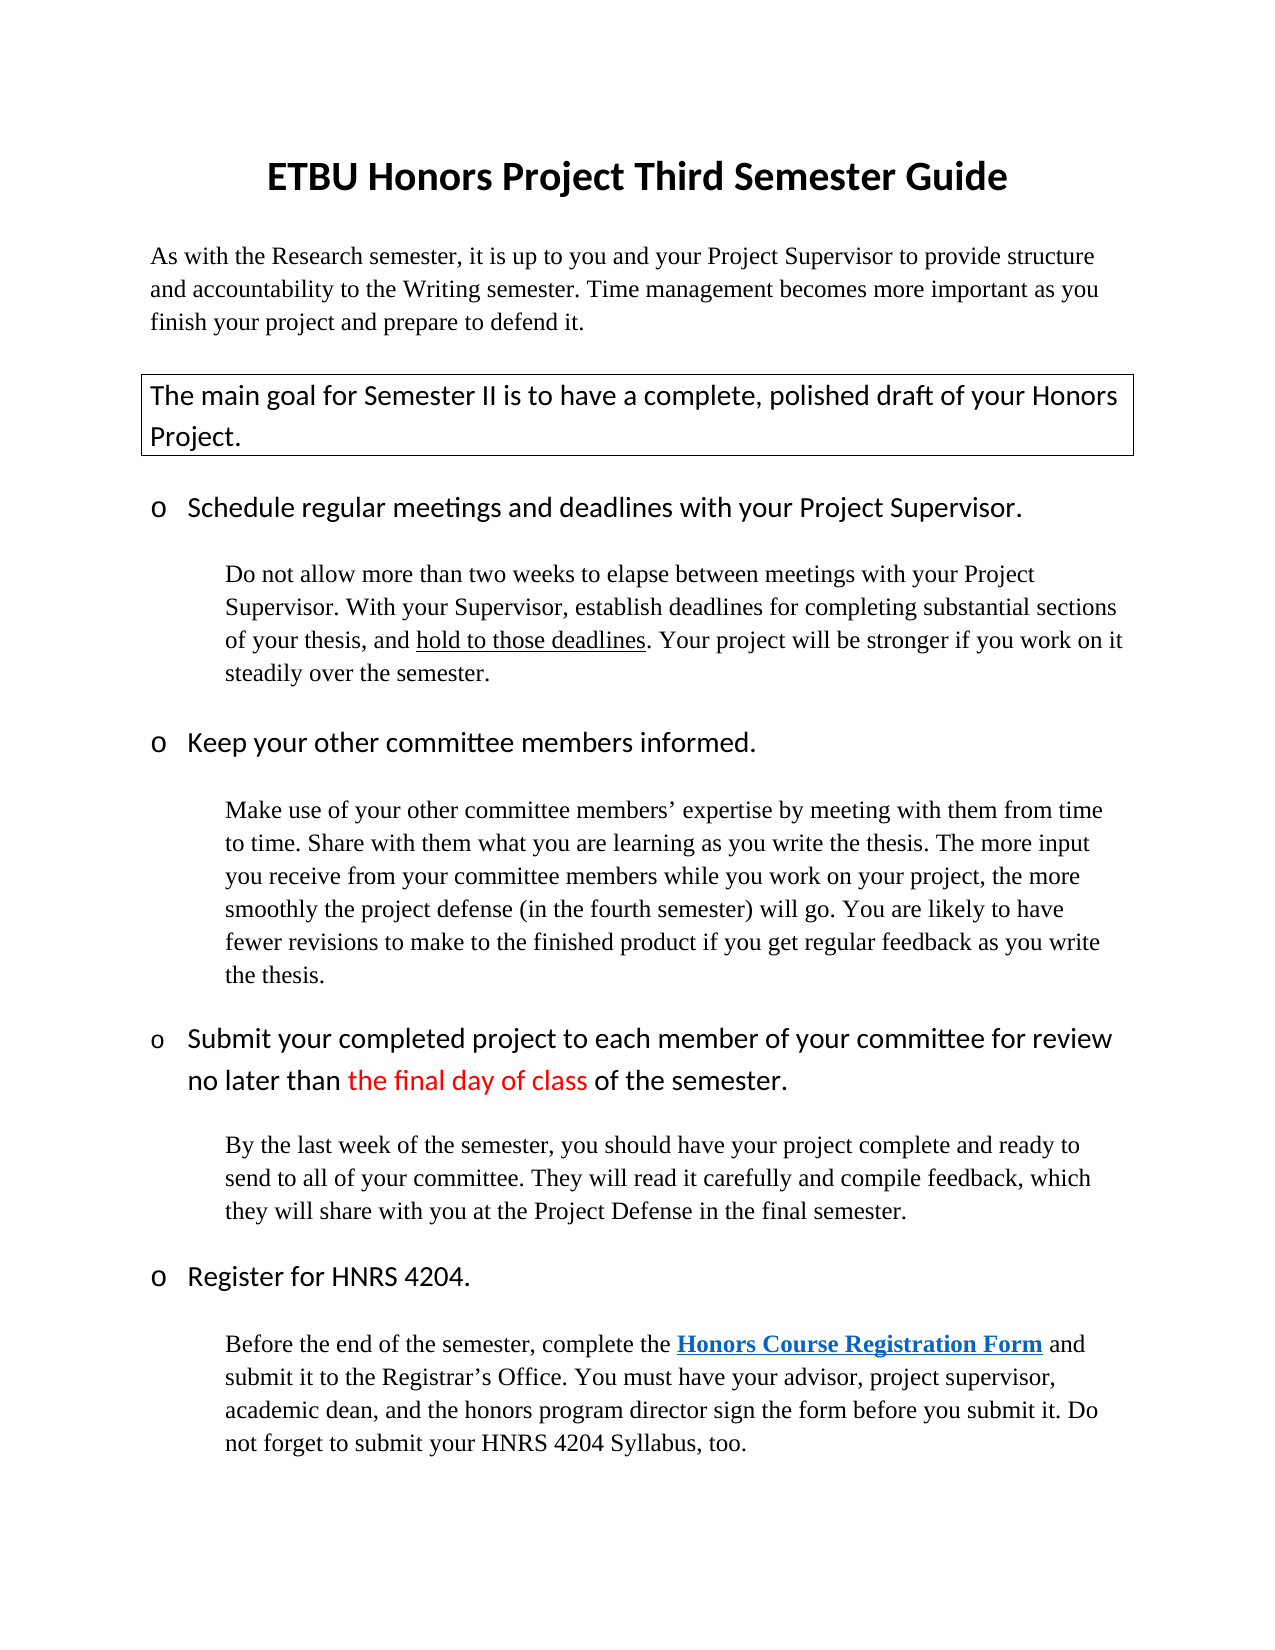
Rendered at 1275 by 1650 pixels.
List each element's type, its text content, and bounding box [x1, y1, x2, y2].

text Before the end of the semester, complete the Honors Course Registration Form and submit it to the Registrar’s Office. You must have your advisor, project supervisor, academic dean, and the honors program director sign the form before you submit it. Do not forget to submit your HNRS 4204 Syllabus, too. [225, 1329, 1125, 1456]
list Schedule regular meetings and deadlines with your Project Supervisor. [150, 489, 1125, 526]
list Register for HNRS 4204. [150, 1258, 1125, 1296]
list Keep your other committee members informed. [150, 724, 1125, 762]
text The main goal for Semester II is to have a complete, polished draft of your Honors Project. [142, 375, 1133, 455]
text ETBU Honors Project Third Semester Guide [150, 150, 1125, 201]
text As with the Research semester, it is up to you and your Project Supervisor to provide structure and accountability to the Writing semester. Time management becomes more important as you finish your project and prepare to defend it. [150, 241, 1125, 336]
text Do not allow more than two weeks to elapse between meetings with your Project Supervisor. With your Supervisor, establish deadlines for completing substantial sections of your thesis, and hold to those deadlines. Your project will be stronger if you work on it steadily over the semester. [225, 559, 1125, 687]
text Make use of your other committee members’ expertise by meeting with them from time to time. Share with them what you are learning as you write the thesis. The more input you receive from your committee members while you work on your project, the more smoothly the project defense (in the fourth semester) will go. You are likely to have fewer revisions to make to the finished product if you get regular feedback as you write the thesis. [225, 795, 1125, 989]
list Submit your completed project to each member of your committee for review no later than the final day of class of the semester. [150, 1021, 1125, 1097]
list By the last week of the semester, you should have your project complete and ready to send to all of your committee. They will read it carefully and compile feedback, which they will share with you at the Project Defense in the final semester. [225, 1130, 1125, 1225]
